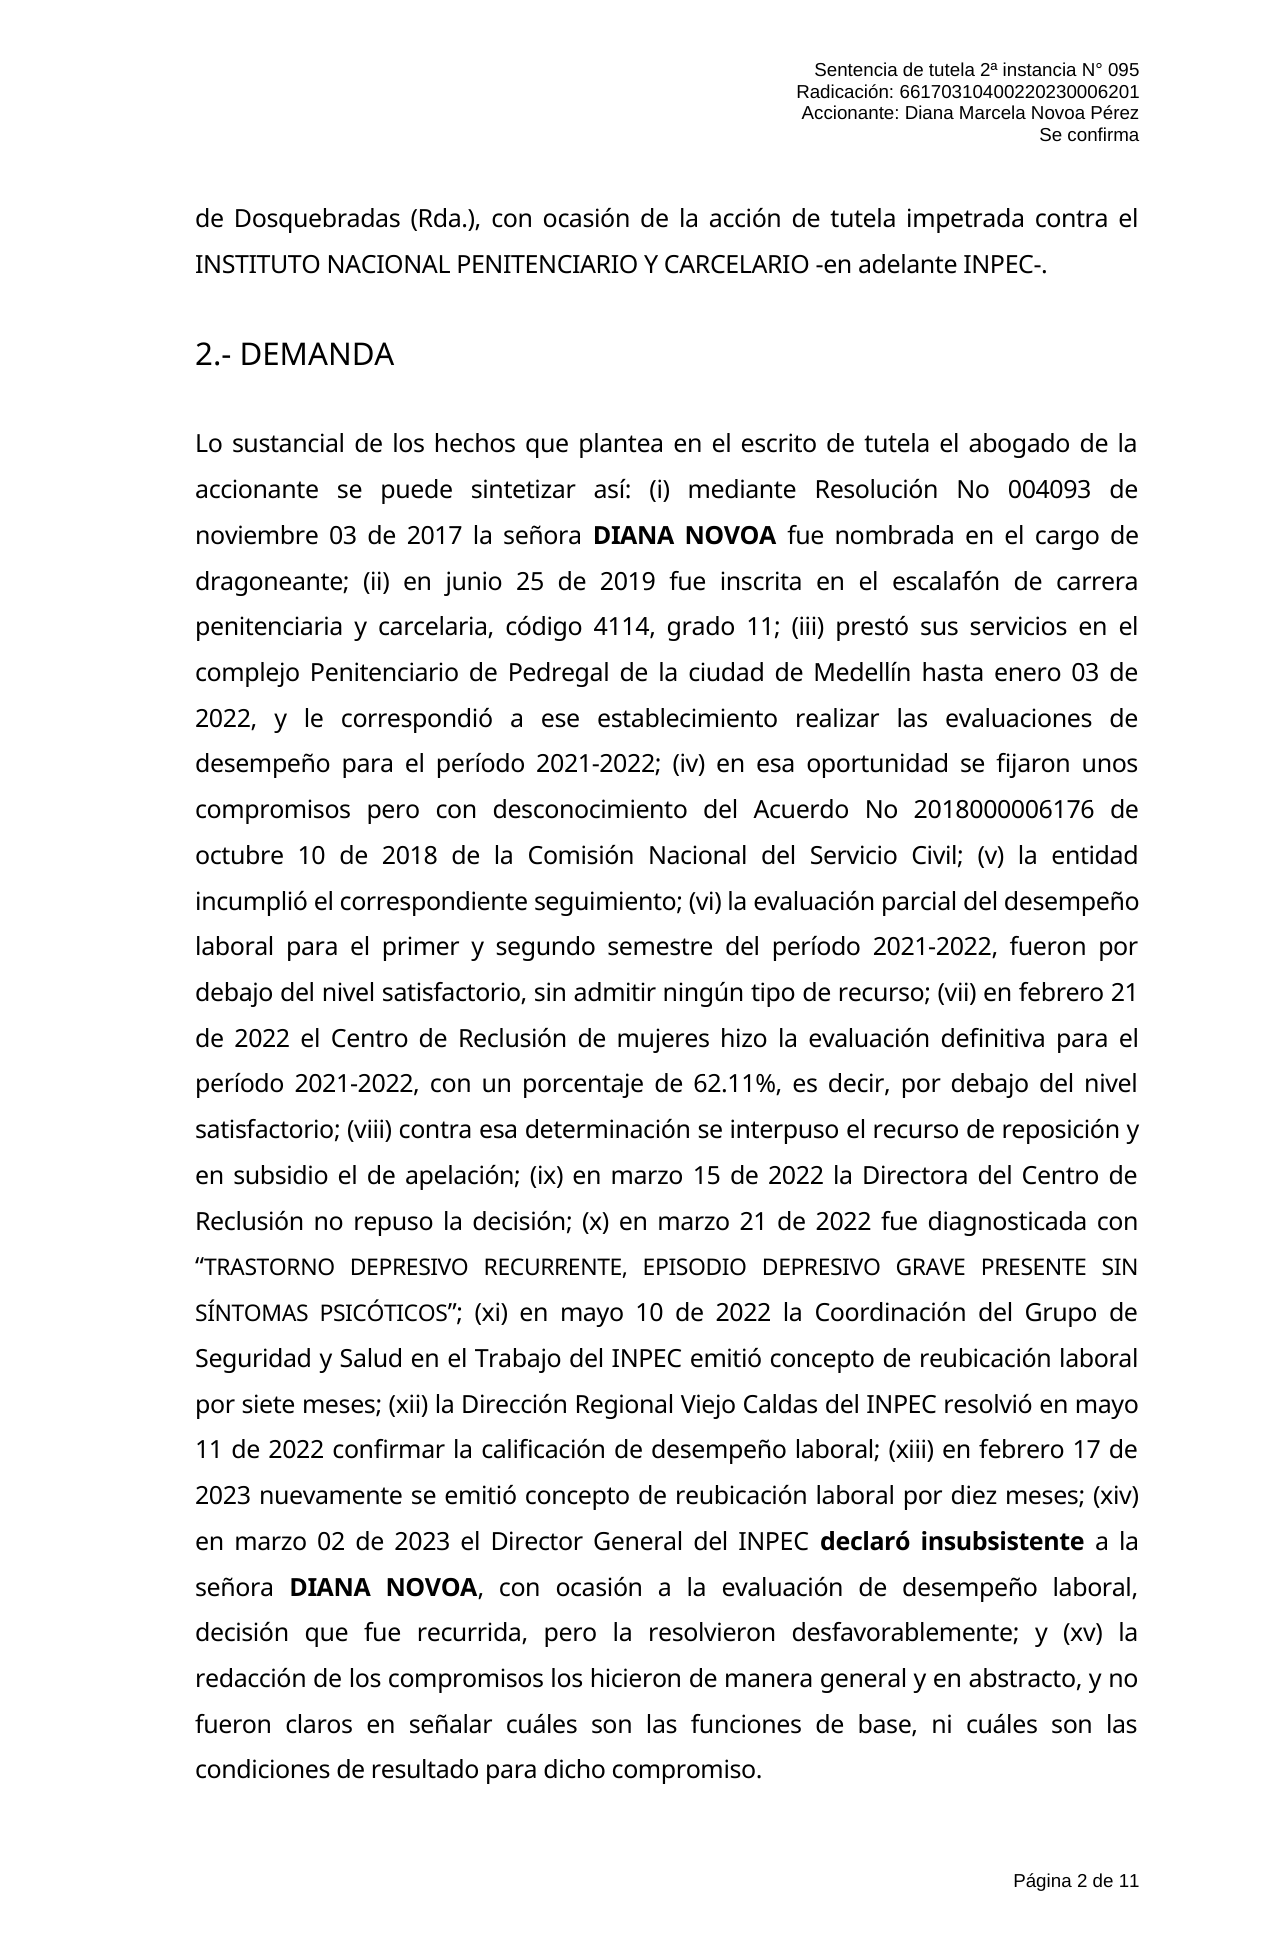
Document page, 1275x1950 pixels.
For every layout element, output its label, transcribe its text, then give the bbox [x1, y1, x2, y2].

text Lo sustancial de los hechos que plantea en el escrito de tutela el abogado de la accionante se puede sintetizar así: (i) mediante Resolución No 004093 de noviembre 03 de 2017 la señora DIANA NOVOA fue nombrada en el cargo de dragoneante; (ii) en junio 25 de 2019 fue inscrita en el escalafón de carrera penitenciaria y carcelaria, código 4114, grado 11; (iii) prestó sus servicios en el complejo Penitenciario de Pedregal de la ciudad de Medellín hasta enero 03 de 2022, y le correspondió a ese establecimiento realizar las evaluaciones de desempeño para el período 2021-2022; (iv) en esa oportunidad se fijaron unos compromisos pero con desconocimiento del Acuerdo No 2018000006176 de octubre 10 de 2018 de la Comisión Nacional del Servicio Civil; (v) la entidad incumplió el correspondiente seguimiento; (vi) la evaluación parcial del desempeño laboral para el primer y segundo semestre del período 2021-2022, fueron por debajo del nivel satisfactorio, sin admitir ningún tipo de recurso; (vii) en febrero 21 de 2022 el Centro de Reclusión de mujeres hizo la evaluación definitiva para el período 2021-2022, con un porcentaje de 62.11%, es decir, por debajo del nivel satisfactorio; (viii) contra esa determinación se interpuso el recurso de reposición y en subsidio el de apelación; (ix) en marzo 15 de 2022 la Directora del Centro de Reclusión no repuso la decisión; (x) en marzo 21 de 2022 fue diagnosticada con “TRASTORNO DEPRESIVO RECURRENTE, EPISODIO DEPRESIVO GRAVE PRESENTE SIN SÍNTOMAS PSICÓTICOS”; (xi) en mayo 10 de 2022 la Coordinación del Grupo de Seguridad y Salud en el Trabajo del INPEC emitió concepto de reubicación laboral por siete meses; (xii) la Dirección Regional Viejo Caldas del INPEC resolvió en mayo 11 de 2022 confirmar la calificación de desempeño laboral; (xiii) en febrero 17 de 2023 nuevamente se emitió concepto de reubicación laboral por diez meses; (xiv) en marzo 02 de 2023 el Director General del INPEC declaró insubsistente a la señora DIANA NOVOA, con ocasión a la evaluación de desempeño laboral, decisión que fue recurrida, pero la resolvieron desfavorablemente; y (xv) la redacción de los compromisos los hicieron de manera general y en abstracto, y no fueron claros en señalar cuáles son las funciones de base, ni cuáles son las condiciones de resultado para dicho compromiso. [195, 420, 1139, 1786]
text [195, 195, 1139, 280]
text 2.- DEMANDA [195, 332, 1139, 375]
